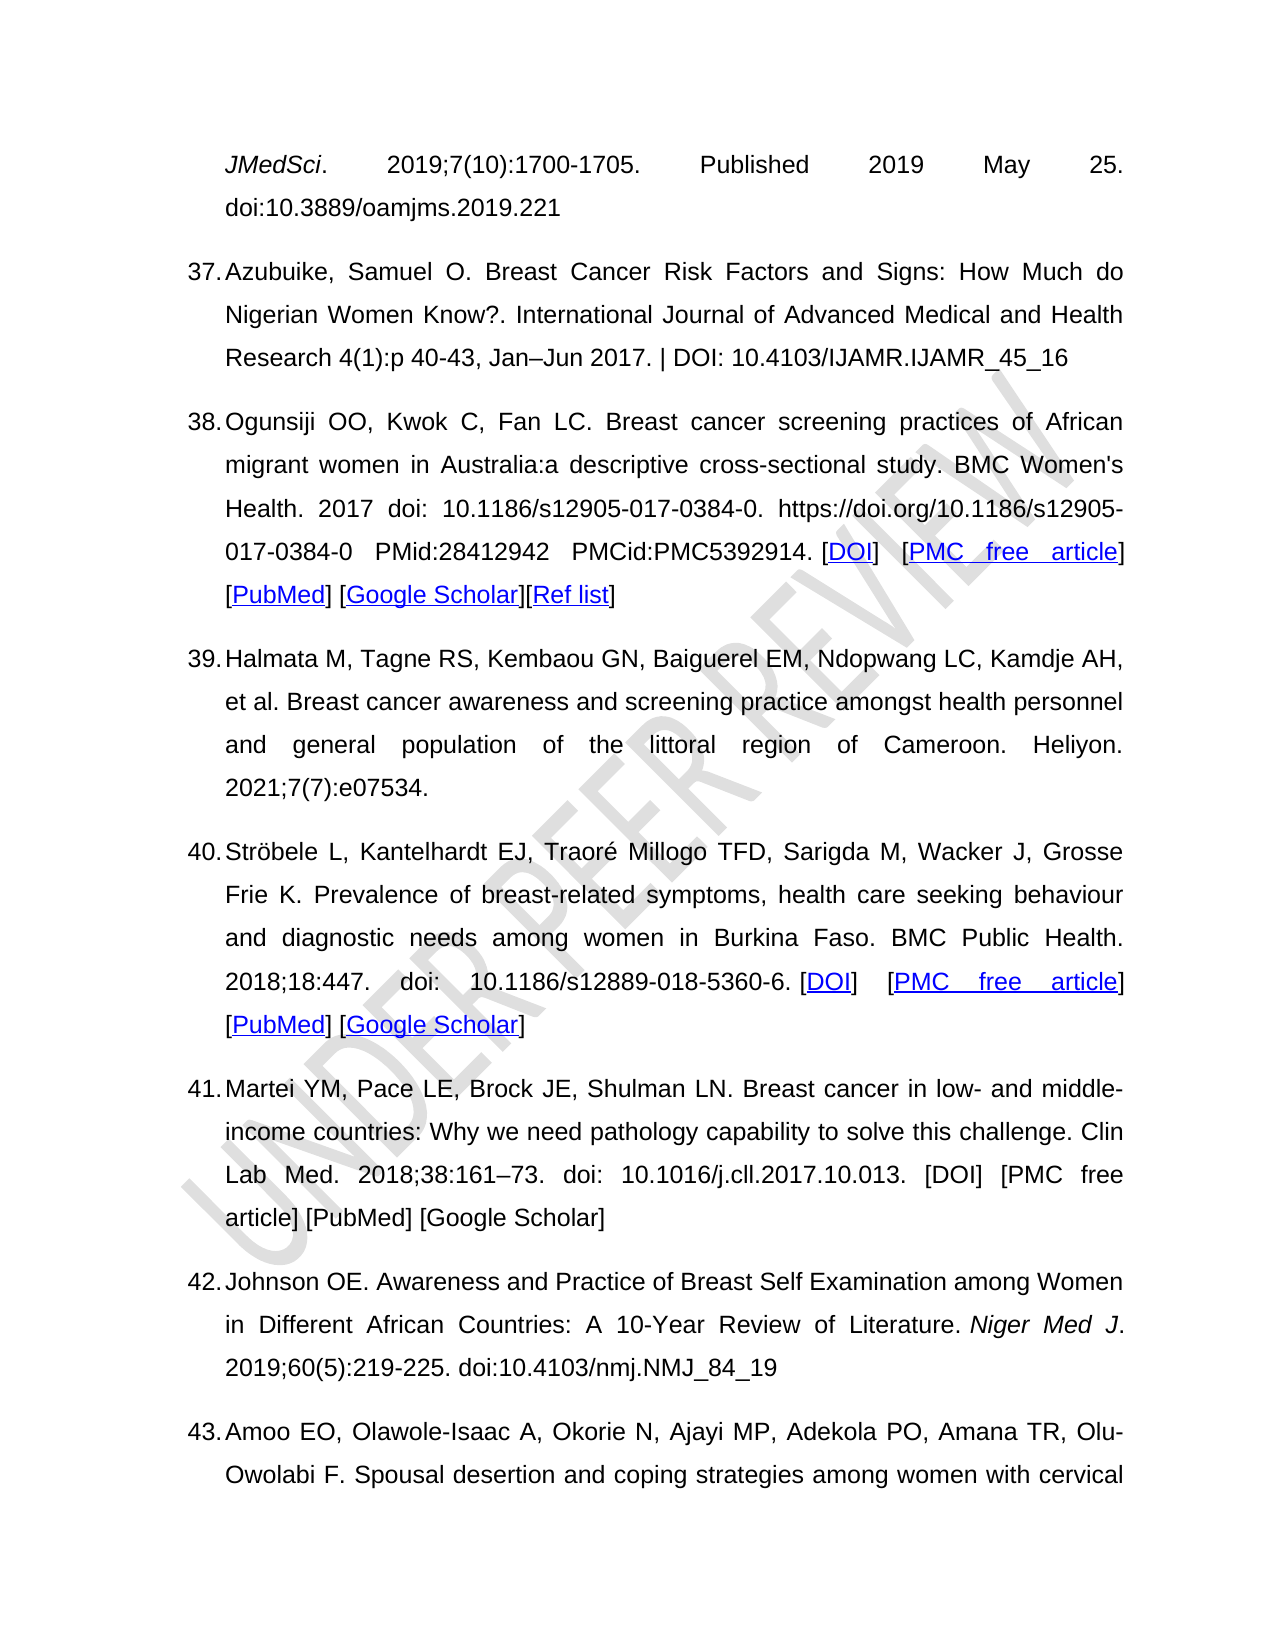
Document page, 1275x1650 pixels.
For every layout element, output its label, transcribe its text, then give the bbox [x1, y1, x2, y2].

list Ogunsiji OO, Kwok C, Fan LC. Breast cancer screening practices of African migrant women in Australia:a descriptive cross-sectional study. BMC Women's Health. 2017 doi: 10.1186/s12905-017-0384-0. https://doi.org/10.1186/s12905-017-0384-0 PMid:28412942 PMCid:PMC5392914. [DOI] [PMC free article] [PubMed] [Google Scholar][Ref list] [187, 407, 1125, 608]
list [187, 150, 1125, 222]
list Halmata M, Tagne RS, Kembaou GN, Baiguerel EM, Ndopwang LC, Kamdje AH, et al. Breast cancer awareness and screening practice amongst health personnel and general population of the littoral region of Cameroon. Heliyon. 2021;7(7):e07534. [187, 644, 1125, 802]
list Ströbele L, Kantelhardt EJ, Traoré Millogo TFD, Sarigda M, Wacker J, Grosse Frie K. Prevalence of breast-related symptoms, health care seeking behaviour and diagnostic needs among women in Burkina Faso. BMC Public Health. 2018;18:447. doi: 10.1186/s12889-018-5360-6. [DOI] [PMC free article] [PubMed] [Google Scholar] [187, 837, 1125, 1038]
list Johnson OE. Awareness and Practice of Breast Self Examination among Women in Different African Countries: A 10-Year Review of Literature. Niger Med J. 2019;60(5):219-225. doi:10.4103/nmj.NMJ_84_19 [187, 1267, 1125, 1382]
list Martei YM, Pace LE, Brock JE, Shulman LN. Breast cancer in low- and middle-income countries: Why we need pathology capability to solve this challenge. Clin Lab Med. 2018;38:161–73. doi: 10.1016/j.cll.2017.10.013. [DOI] [PMC free article] [PubMed] [Google Scholar] [187, 1073, 1125, 1232]
list Azubuike, Samuel O. Breast Cancer Risk Factors and Signs: How Much do Nigerian Women Know?. International Journal of Advanced Medical and Health Research 4(1):p 40-43, Jan–Jun 2017. | DOI: 10.4103/IJAMR.IJAMR_45_16 [187, 257, 1125, 372]
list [187, 1417, 1125, 1489]
